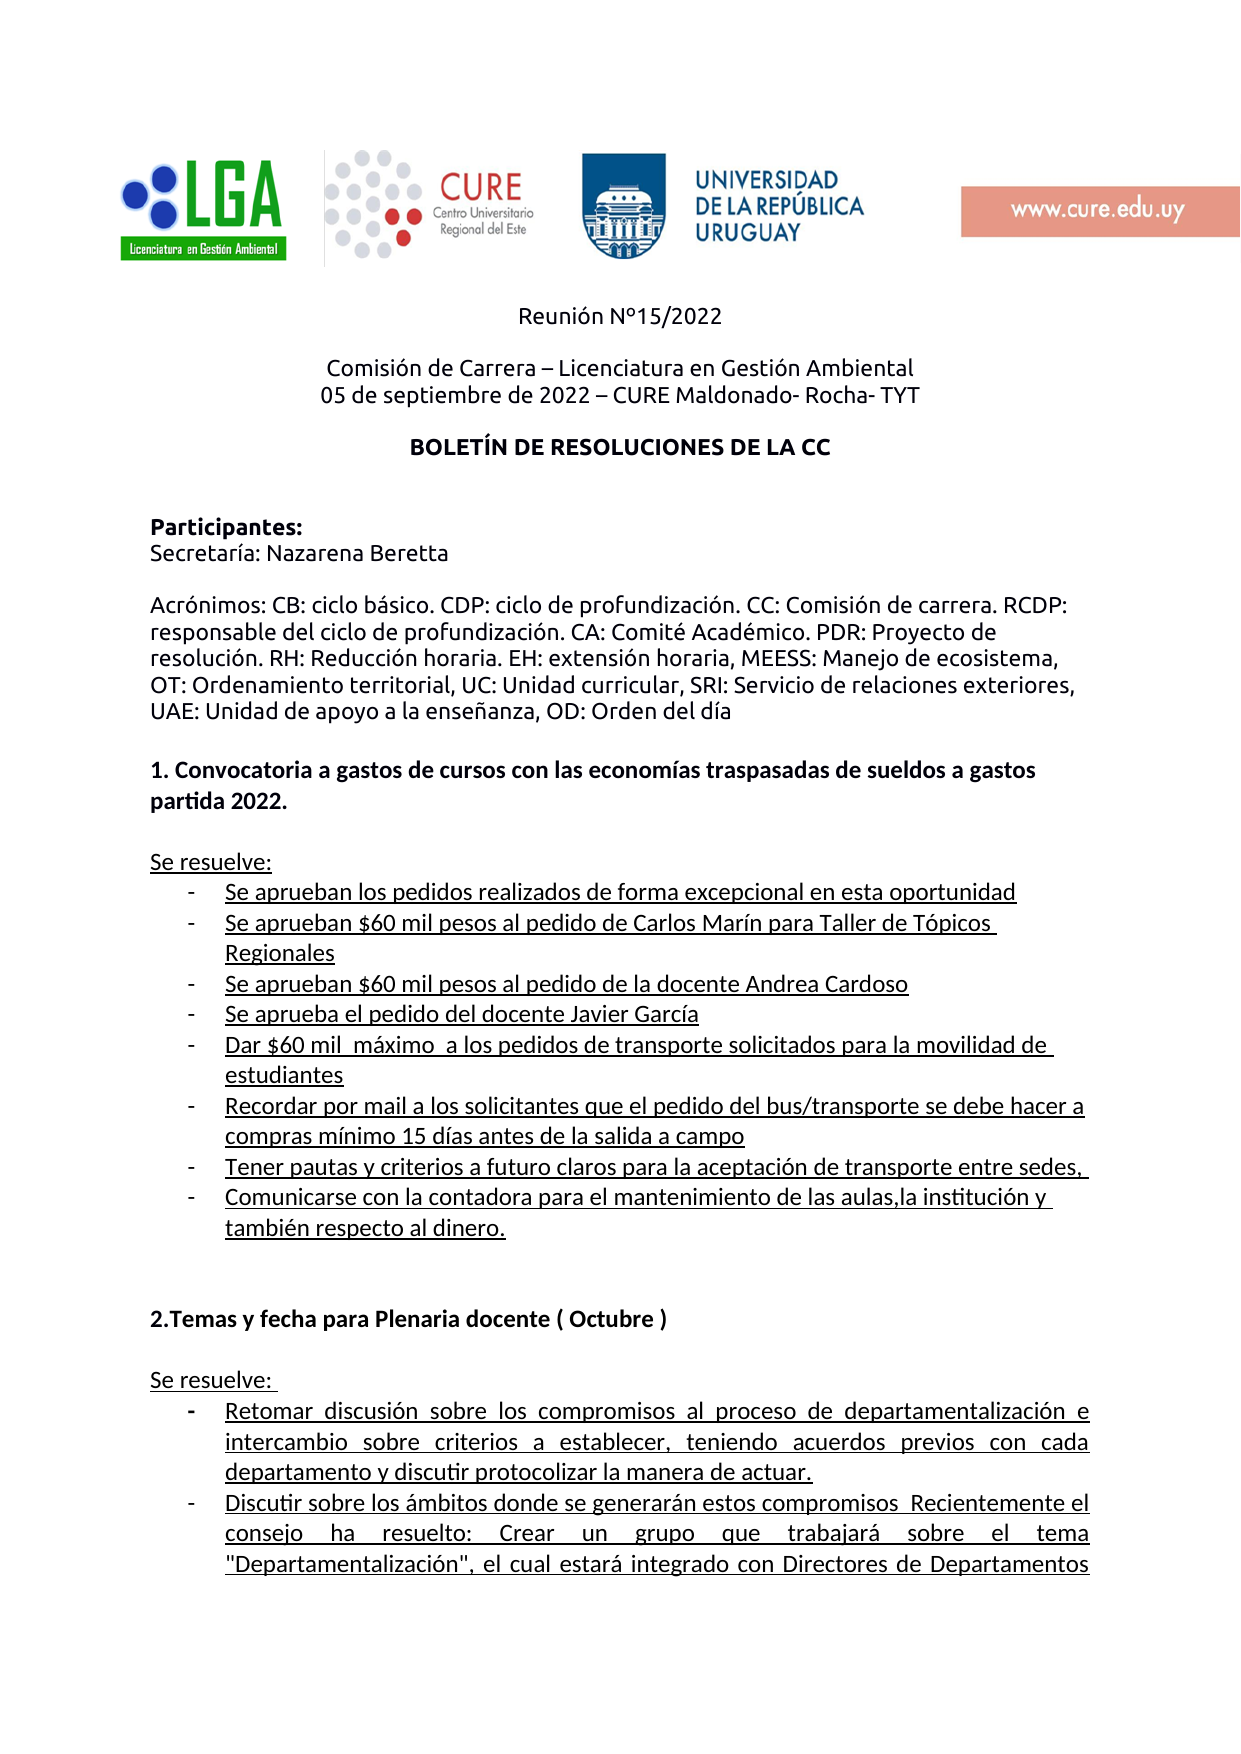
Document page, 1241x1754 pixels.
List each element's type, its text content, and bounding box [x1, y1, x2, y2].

text Acrónimos: CB: ciclo básico. CDP: ciclo de profundización. CC: Comisión de carrera. RCDP: responsable del ciclo de profundización. CA: Comité Académico. PDR: Proyecto de resolución. RH: Reducción horaria. EH: extensión horaria, MEESS: Manejo de ecosistema, OT: Ordenamiento territorial, UC: Unidad curricular, SRI: Servicio de relaciones exteriores, UAE: Unidad de apoyo a la enseñanza, OD: Orden del día [150, 592, 1090, 724]
list Tener pautas y criterios a futuro claros para la aceptación de transporte entre sedes, [187, 1151, 1090, 1182]
list Se aprueban $60 mil pesos al pedido de la docente Andrea Cardoso [187, 968, 1090, 998]
text Comisión de Carrera – Licenciatura en Gestión Ambiental [150, 355, 1090, 381]
list Se aprueban $60 mil pesos al pedido de Carlos Marín para Taller de Tópicos Regionales [187, 907, 1090, 968]
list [187, 1487, 1090, 1578]
list Se aprueban los pedidos realizados de forma excepcional en esta oportunidad [187, 876, 1090, 907]
list Se aprueba el pedido del docente Javier García [187, 998, 1090, 1029]
list Retomar discusión sobre los compromisos al proceso de departamentalización e intercambio sobre criterios a establecer, teniendo acuerdos previos con cada departamento y discutir protocolizar la manera de actuar. [187, 1395, 1090, 1487]
text BOLETÍN DE RESOLUCIONES DE LA CC [150, 434, 1090, 460]
list Comunicarse con la contadora para el mantenimiento de las aulas,la institución y también respecto al dinero. [187, 1182, 1090, 1243]
text Se resuelve: [150, 1365, 1090, 1395]
list Dar $60 mil máximo a los pedidos de transporte solicitados para la movilidad de estudiantes [187, 1029, 1090, 1090]
picture [116, 150, 1241, 268]
text 05 de septiembre de 2022 – CURE Maldonado- Rocha- TYT [150, 381, 1090, 407]
text Reunión Nº15/2022 [150, 302, 1090, 328]
list Recordar por mail a los solicitantes que el pedido del bus/transporte se debe hacer a compras mínimo 15 días antes de la salida a campo [187, 1090, 1090, 1151]
text Participantes: [150, 513, 1090, 539]
text 2.Temas y fecha para Plenaria docente ( Octubre ) [150, 1304, 1090, 1334]
text Se resuelve: [150, 846, 1090, 876]
text 1. Convocatoria a gastos de cursos con las economías traspasadas de sueldos a gastos partida 2022. [150, 754, 1090, 815]
text Secretaría: Nazarena Beretta [150, 539, 1090, 566]
